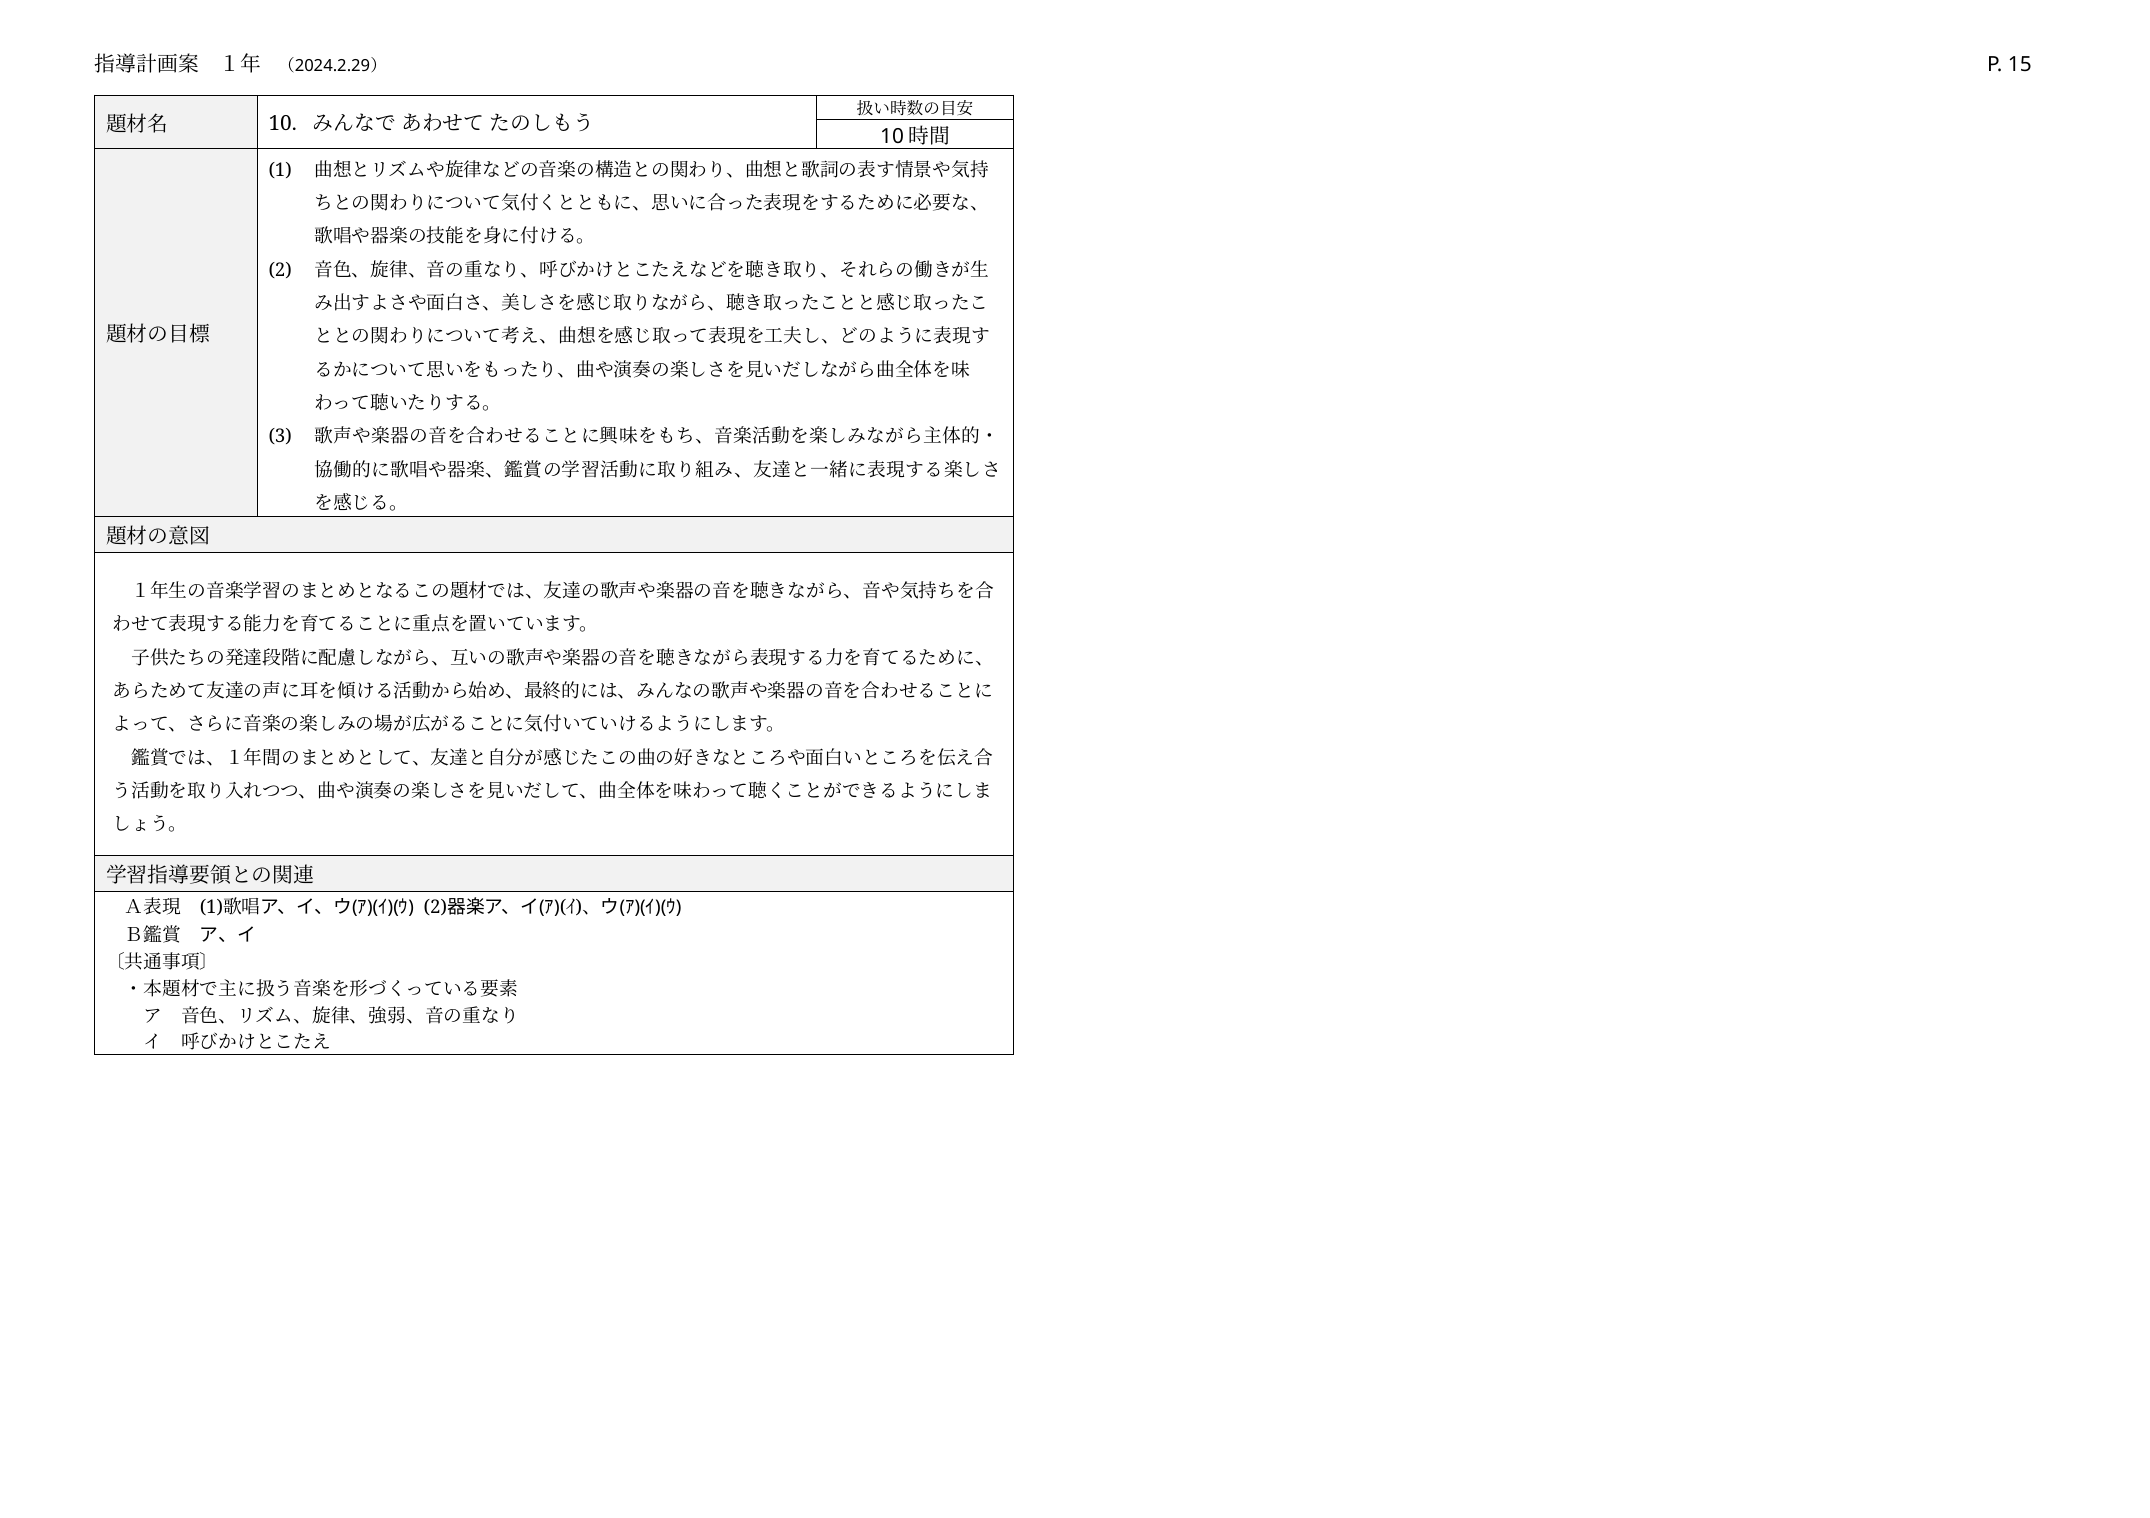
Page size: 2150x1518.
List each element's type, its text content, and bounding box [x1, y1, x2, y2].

table_header 10．みんなで あわせて たのしもう [258, 96, 816, 148]
table_cell １年生の音楽学習のまとめとなるこの題材では、友達の歌声や楽器の音を聴きながら、音や気持ちを合わせて表現する能力を育てることに重点を置いています。 子供たちの発達段階に配慮しながら、互いの歌声や楽器の音を聴きながら表現する力を育てるために、あらためて友達の声に耳を傾ける活動から始め、最終的には、みんなの歌声や楽器の音を合わせることによって、さらに音楽の楽しみの場が広がることに気付いていけるようにします。 鑑賞では、１年間のまとめとして、友達と自分が感じたこの曲の好きなところや面白いところを伝え合う活動を取り入れつつ、曲や演奏の楽しさを見いだして、曲全体を味わって聴くことができるようにしましょう。 [95, 553, 1013, 855]
table_cell Ａ表現 (1)歌唱ア、イ、ウ(ｱ)(ｲ)(ｳ) (2)器楽ア、イ(ｱ)(ｲ)、ウ(ｱ)(ｲ)(ｳ) Ｂ鑑賞 ア、イ 〔共通事項〕 ・本題材で主に扱う音楽を形づくっている要素 ア 音色、リズム、旋律、強弱、音の重なり イ 呼びかけとこたえ [95, 892, 1013, 1054]
table_header 題材名 [95, 96, 257, 148]
table_cell 10時間 [817, 120, 1013, 148]
table_header 扱い時数の目安 [817, 96, 1013, 118]
table_cell 題材の目標 [95, 149, 257, 516]
table_cell 曲想とリズムや旋律などの音楽の構造との関わり、曲想と歌詞の表す情景や気持ちとの関わりについて気付くとともに、思いに合った表現をするために必要な、歌唱や器楽の技能を身に付ける。 音色、旋律、音の重なり、呼びかけとこたえなどを聴き取り、それらの働きが生み出すよさや面白さ、美しさを感じ取りながら、聴き取ったことと感じ取ったこととの関わりについて考え、曲想を感じ取って表現を工夫し、どのように表現するかについて思いをもったり、曲や演奏の楽しさを見いだしながら曲全体を味わって聴いたりする。 歌声や楽器の音を合わせることに興味をもち、音楽活動を楽しみながら主体的・協働的に歌唱や器楽、鑑賞の学習活動に取り組み、友達と一緒に表現する楽しさを感じる。 [258, 149, 1013, 516]
table_cell 題材の意図 [95, 517, 1013, 552]
table_cell 学習指導要領との関連 [95, 856, 1013, 891]
